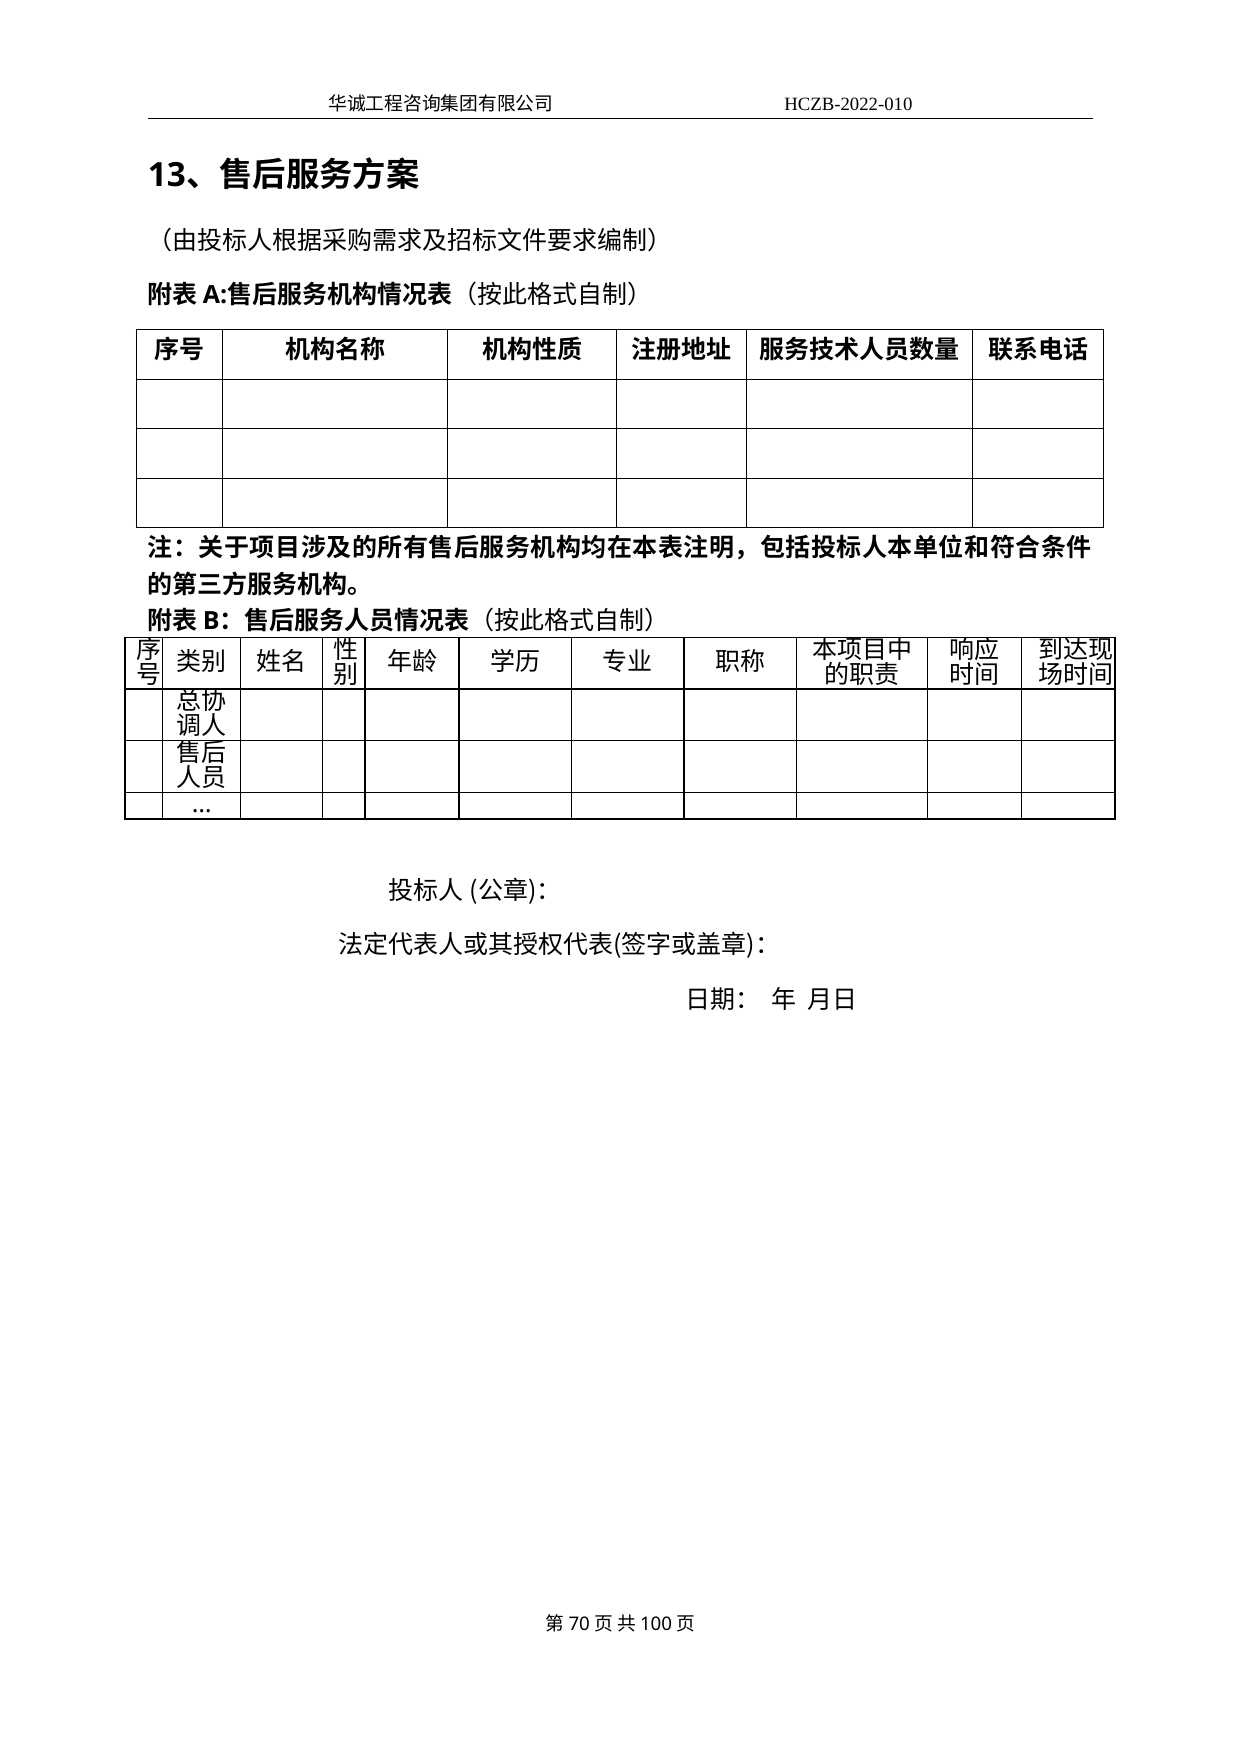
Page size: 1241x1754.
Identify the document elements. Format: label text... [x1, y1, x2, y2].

table_cell 总协调人 [163, 690, 240, 740]
table_header 响应时间 [928, 638, 1021, 688]
table_cell [685, 793, 796, 818]
table_header 到达现场时间 [1022, 638, 1114, 688]
table_cell [137, 429, 222, 477]
table_header 注册地址 [617, 330, 746, 379]
text 附表B：售后服务人员情况表（按此格式自制） [148, 600, 1093, 637]
table_header 类别 [163, 638, 240, 688]
table_header 机构名称 [223, 330, 447, 379]
table_cell [366, 793, 458, 818]
table_cell [126, 741, 162, 791]
table_header 联系电话 [973, 330, 1103, 379]
table_cell [241, 741, 322, 791]
table_cell [747, 380, 972, 428]
table_header 职称 [685, 638, 796, 688]
table_cell [460, 741, 571, 791]
table_header 年龄 [366, 638, 458, 688]
table_cell [928, 690, 1021, 740]
table_cell [797, 741, 927, 791]
text 日期： 年 月日 [148, 979, 1093, 1016]
table_cell [797, 690, 927, 740]
table_cell [223, 380, 447, 428]
table_cell [366, 690, 458, 740]
table_cell [1022, 690, 1114, 740]
table_cell 售后人员 [163, 741, 240, 791]
table_cell [241, 793, 322, 818]
table_cell [928, 741, 1021, 791]
table_cell [685, 741, 796, 791]
text 附表A:售后服务机构情况表（按此格式自制） [148, 274, 1093, 311]
table_cell [223, 479, 447, 527]
table_header 专业 [572, 638, 683, 688]
table_cell [617, 429, 746, 477]
table_cell [973, 479, 1103, 527]
table_header 机构性质 [448, 330, 616, 379]
table_cell [928, 793, 1021, 818]
table_cell [973, 380, 1103, 428]
table_cell [448, 380, 616, 428]
table_cell [126, 793, 162, 818]
table_cell [448, 429, 616, 477]
table_cell [747, 479, 972, 527]
table_header 序号 [137, 330, 222, 379]
table_cell [323, 690, 364, 740]
table_cell [323, 793, 364, 818]
table_cell [572, 793, 683, 818]
table_cell [617, 479, 746, 527]
table_cell [241, 690, 322, 740]
table_cell [460, 690, 571, 740]
table_header 性别 [323, 638, 364, 688]
table_cell [1022, 793, 1114, 818]
table_cell [460, 793, 571, 818]
table_cell [323, 741, 364, 791]
table_cell [448, 479, 616, 527]
table_cell [747, 429, 972, 477]
table_cell [366, 741, 458, 791]
table_header 姓名 [241, 638, 322, 688]
table_cell [223, 429, 447, 477]
table_cell [126, 690, 162, 740]
table_header 本项目中的职责 [797, 638, 927, 688]
table_cell [137, 380, 222, 428]
text 投标人 (公章)： [148, 871, 1093, 907]
table_cell [797, 793, 927, 818]
table_header 服务技术人员数量 [747, 330, 972, 379]
table_cell [617, 380, 746, 428]
text （由投标人根据采购需求及招标文件要求编制） [148, 220, 1093, 256]
text 法定代表人或其授权代表(签字或盖章)： [148, 925, 1093, 961]
text 13、售后服务方案 [148, 148, 1093, 196]
table_cell [1022, 741, 1114, 791]
table_cell … [163, 793, 240, 818]
table_header 序号 [126, 638, 162, 688]
table_cell [572, 690, 683, 740]
table_cell [973, 429, 1103, 477]
text 注：关于项目涉及的所有售后服务机构均在本表注明，包括投标人本单位和符合条件的第三方服务机构。 [148, 528, 1093, 600]
table_header 学历 [460, 638, 571, 688]
table_cell [137, 479, 222, 527]
table_cell [685, 690, 796, 740]
table_cell [572, 741, 683, 791]
